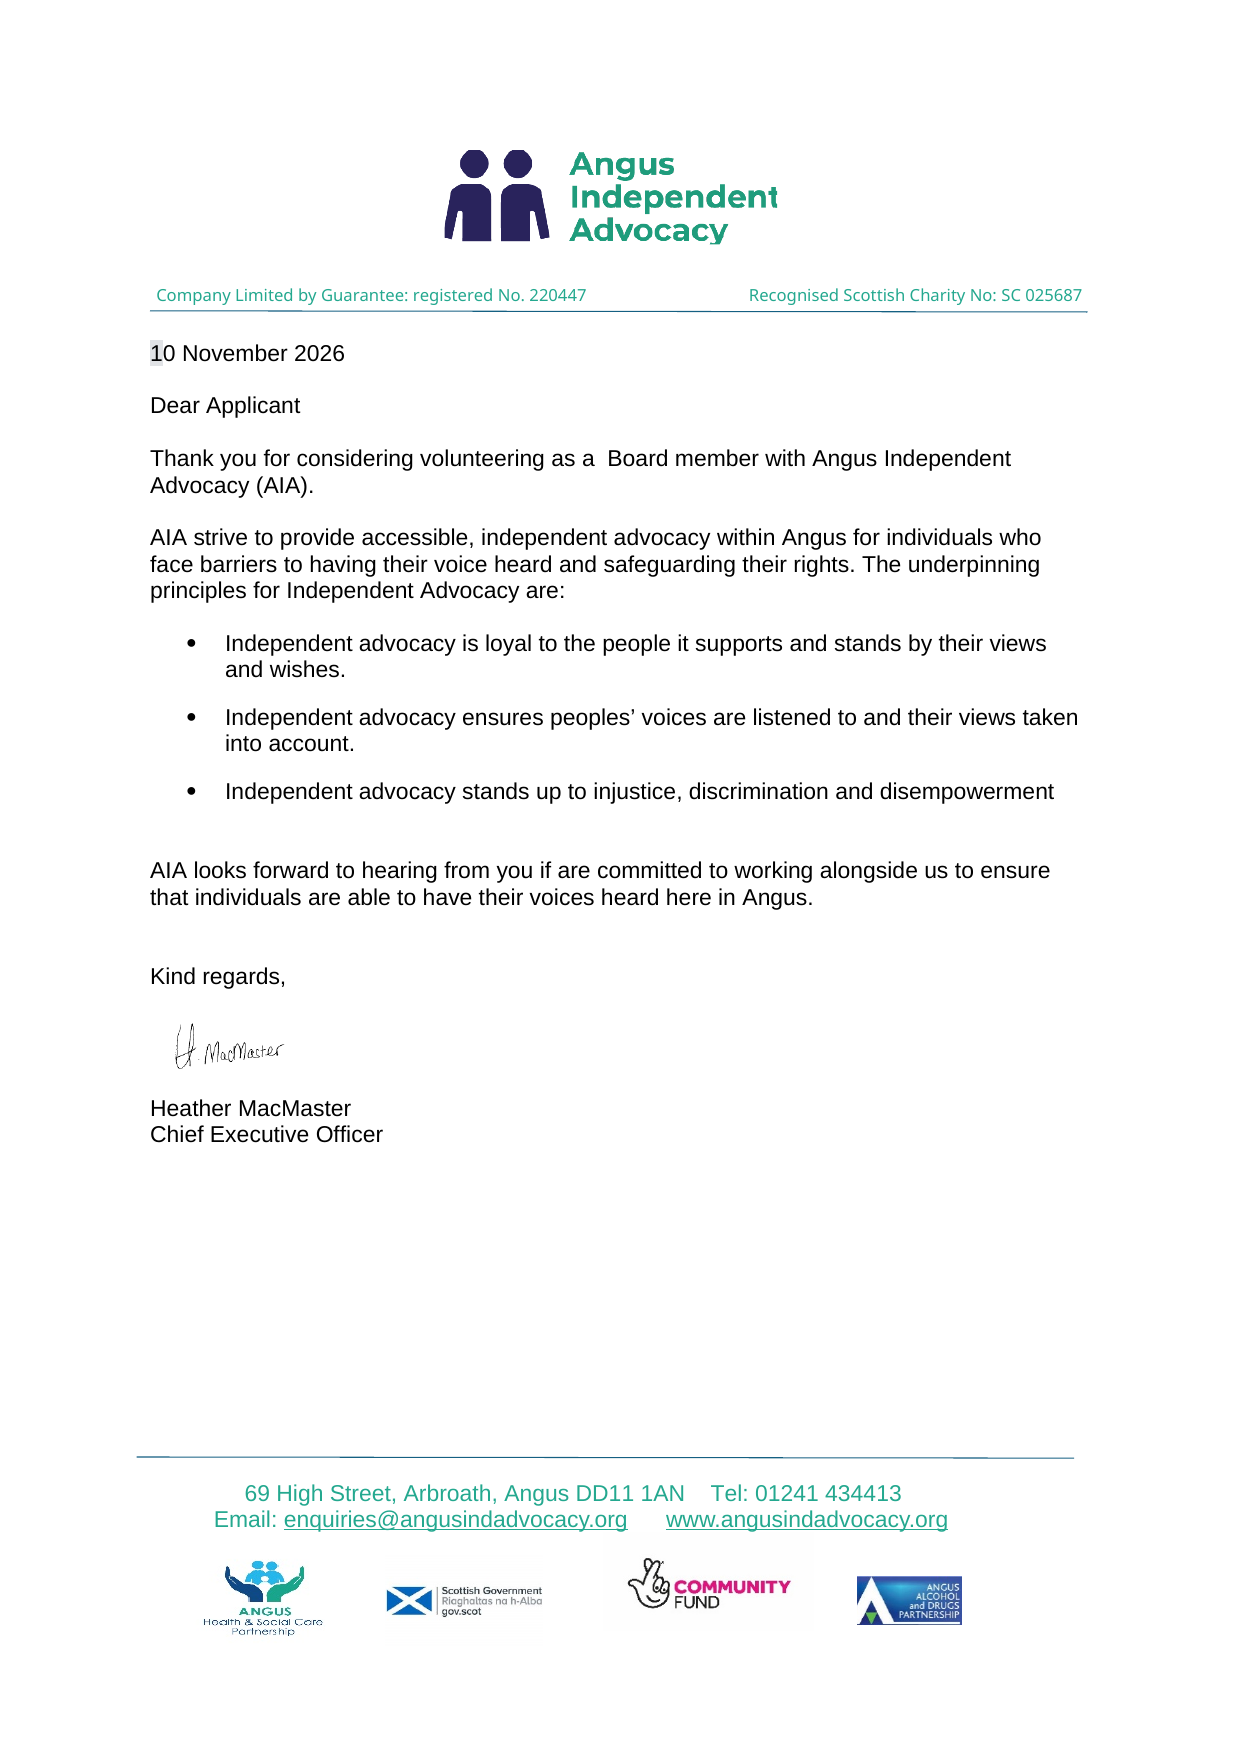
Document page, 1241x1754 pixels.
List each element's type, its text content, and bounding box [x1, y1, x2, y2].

text Thank you for considering volunteering as a Board member with Angus Independent Advocacy (AIA). [150, 445, 1090, 498]
text Heather MacMaster [150, 1094, 1090, 1121]
picture [193, 1547, 331, 1645]
list Independent advocacy stands up to injustice, discrimination and disempowerment [187, 778, 1090, 804]
picture [156, 1015, 307, 1085]
list Independent advocacy ensures peoples’ voices are listened to and their views taken into account. [187, 704, 1090, 757]
picture [442, 150, 777, 244]
list Independent advocacy is loyal to the people it supports and stands by their views and wishes. [187, 630, 1090, 682]
text 10 February 2025 [163, 340, 1090, 366]
text AIA strive to provide accessible, independent advocacy within Angus for individuals who face barriers to having their voice heard and safeguarding their rights. The underpinning principles for Independent Advocacy are: [150, 524, 1090, 603]
text Dear Applicant [150, 392, 1090, 419]
picture [383, 1554, 543, 1645]
text Email: enquiries@angusindadvocacy.org www.angusindadvocacy.org [150, 1506, 1090, 1532]
text Chief Executive Officer [150, 1121, 1090, 1147]
text Kind regards, [150, 963, 1090, 989]
text AIA looks forward to hearing from you if are committed to working alongside us to ensure that individuals are able to have their voices heard here in Angus. [150, 857, 1090, 910]
text Company Limited by Guarantee: registered No. 220447 Recognised Scottish Charity No: SC 025687 [150, 277, 1090, 308]
picture [855, 1576, 962, 1624]
picture [601, 1532, 814, 1630]
text 69 High Street, Arbroath, Angus DD11 1AN Tel: 01241 434413 [150, 1479, 1090, 1506]
